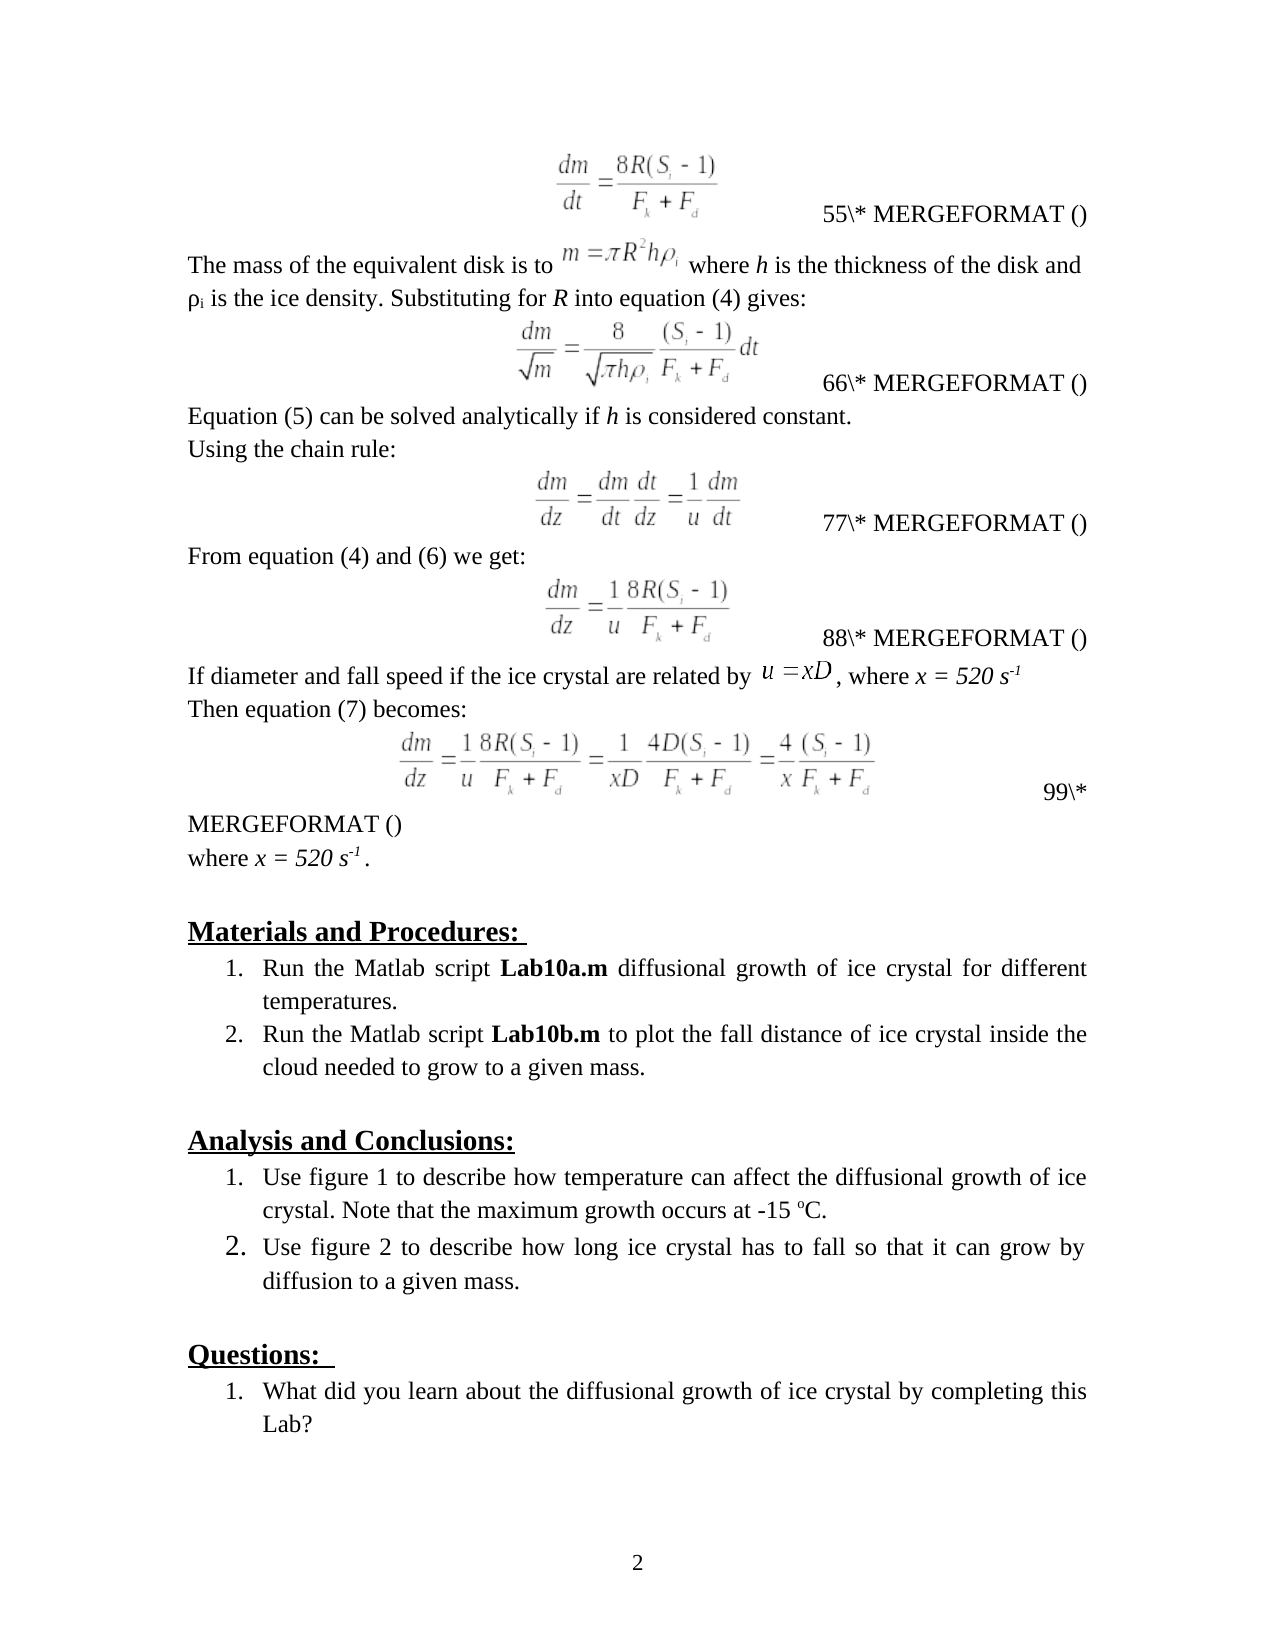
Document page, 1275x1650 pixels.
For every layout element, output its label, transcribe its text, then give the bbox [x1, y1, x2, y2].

text If diameter and fall speed if the ice crystal are related by , where x = 520 s-1 [187, 656, 1087, 690]
text where x = 520 s-1 . [187, 843, 1087, 871]
list Use figure 2 to describe how long ice crystal has to fall so that it can grow by diffusion to a given mass. [225, 1228, 1087, 1294]
text Using the chain rule: [187, 434, 1087, 463]
text From equation (4) and (6) we get: [187, 541, 1087, 570]
text Materials and Procedures: [187, 914, 1087, 948]
list Run the Matlab script Lab10b.m to plot the fall distance of ice crystal inside the cloud needed to grow to a given mass. [225, 1019, 1087, 1081]
text Equation (5) can be solved analytically if h is considered constant. [187, 401, 1087, 429]
list Run the Matlab script Lab10a.m diffusional growth of ice crystal for different temperatures. [225, 953, 1087, 1014]
text Analysis and Conclusions: [187, 1123, 1087, 1157]
list What did you learn about the diffusional growth of ice crystal by completing this Lab? [225, 1376, 1087, 1438]
text Then equation (7) becomes: [187, 694, 1087, 723]
list Use figure 1 to describe how temperature can affect the diffusional growth of ice crystal. Note that the maximum growth occurs at -15 oC. [225, 1162, 1087, 1224]
text Questions: [187, 1337, 1087, 1371]
text The mass of the equivalent disk is to where h is the thickness of the disk and ρi is the ice density. Substituting for R into equation (4) gives: [187, 232, 1087, 312]
